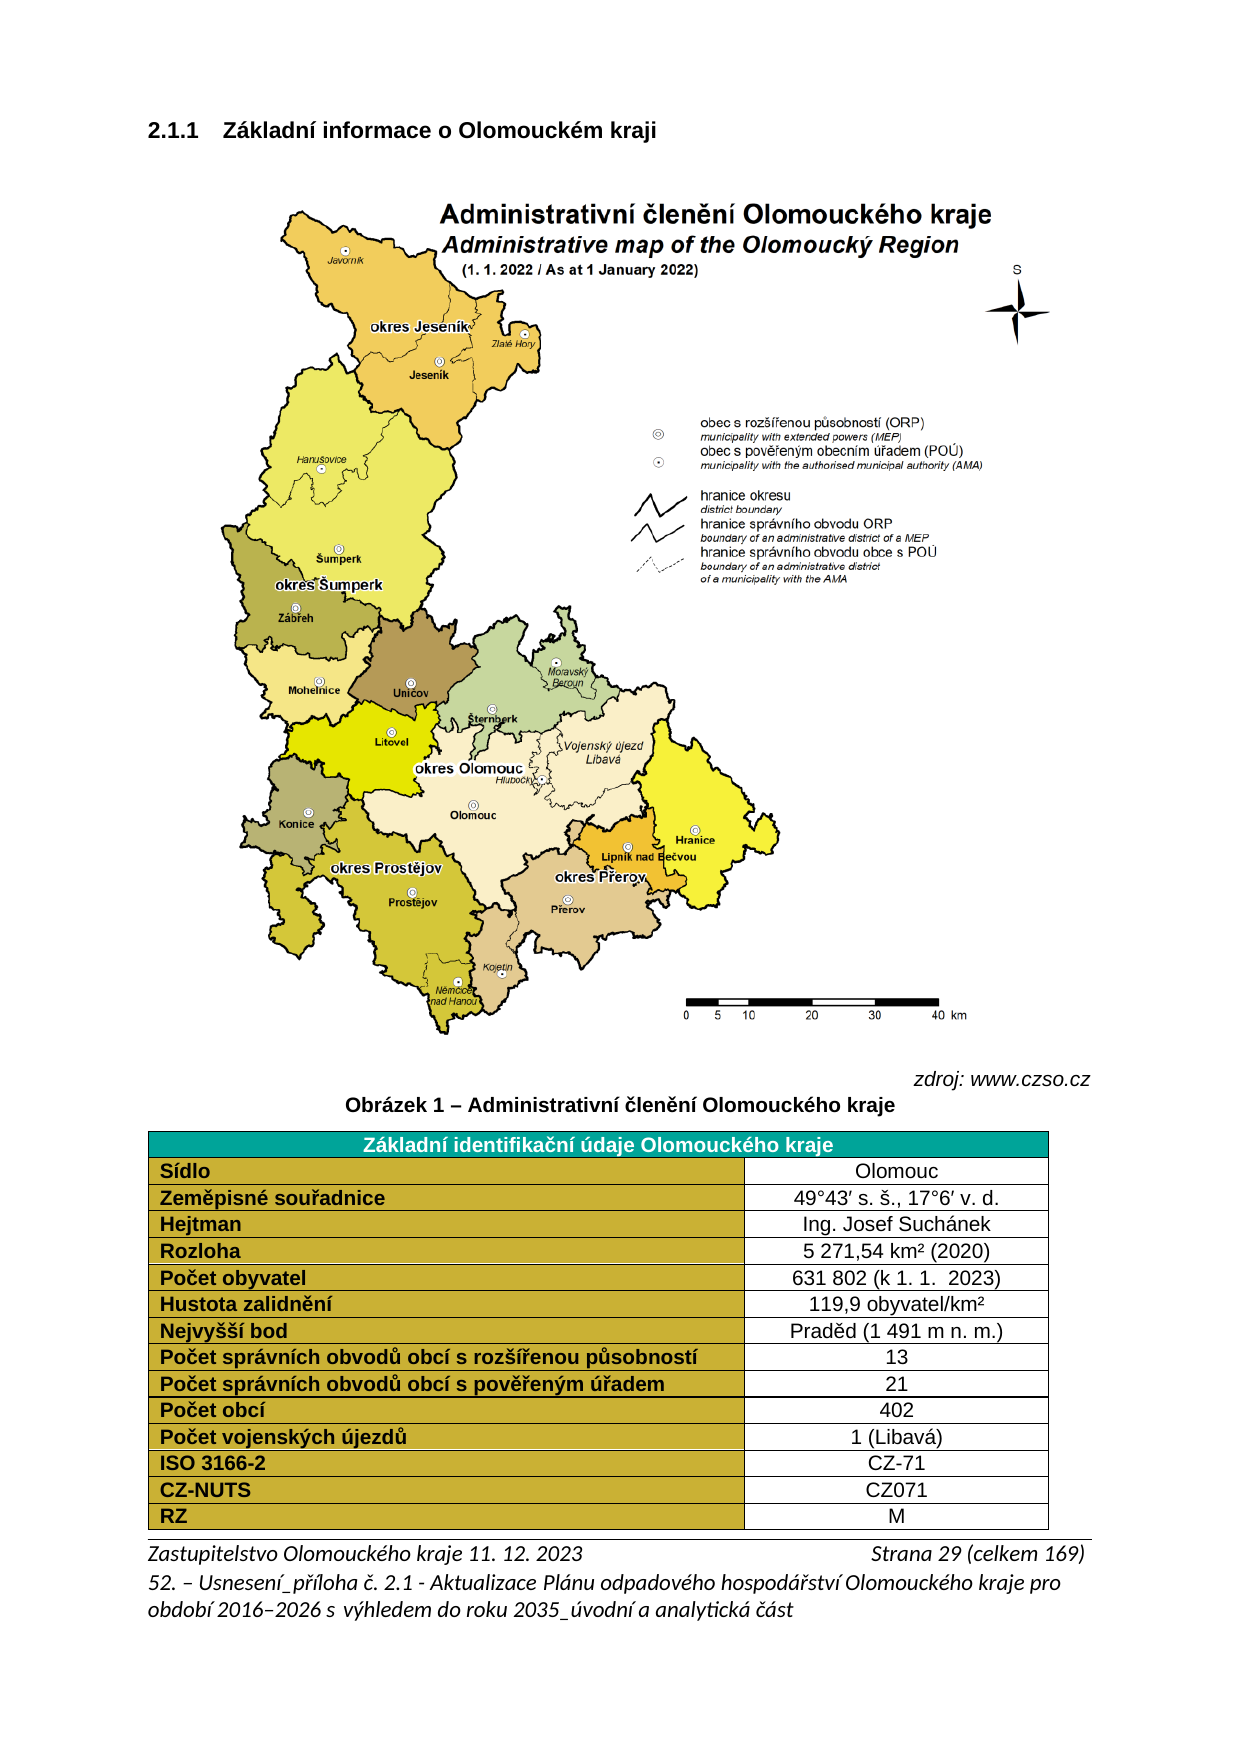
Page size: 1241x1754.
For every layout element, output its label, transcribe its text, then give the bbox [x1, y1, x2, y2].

subtitle Základní informace o Olomouckém kraji [148, 117, 1092, 143]
table_cell 402 [745, 1398, 1048, 1423]
table_cell 119,9 obyvatel/km² [745, 1291, 1048, 1317]
table_cell ISO 3166-2 [149, 1451, 744, 1476]
text Obrázek 1 – Administrativní členění Olomouckého kraje [148, 1092, 1092, 1116]
table_cell Hejtman [149, 1211, 744, 1237]
table_cell RZ [149, 1504, 744, 1529]
table_cell CZ071 [745, 1477, 1048, 1503]
table_cell Počet obcí [149, 1398, 744, 1423]
table_cell Ing. Josef Suchánek [745, 1211, 1048, 1237]
table_cell Hustota zalidnění [149, 1291, 744, 1317]
table_cell 49°43′ s. š., 17°6′ v. d. [745, 1185, 1048, 1210]
table_cell 5 271,54 km² (2020) [745, 1238, 1048, 1263]
table_cell Nejvyšší bod [149, 1318, 744, 1343]
table_header Základní identifikační údaje Olomouckého kraje [149, 1132, 1048, 1157]
table_cell 13 [745, 1344, 1048, 1370]
table_cell Počet obyvatel [149, 1265, 744, 1290]
table_cell Zeměpisné souřadnice [149, 1185, 744, 1210]
table_cell 21 [745, 1371, 1048, 1396]
table_cell Rozloha [149, 1238, 744, 1263]
table_cell 1 (Libavá) [745, 1424, 1048, 1449]
table_cell CZ-71 [745, 1451, 1048, 1476]
table_cell Sídlo [149, 1158, 744, 1184]
table_cell 631 802 (k 1. 1. 2023) [745, 1265, 1048, 1290]
table_cell Počet vojenských újezdů [149, 1424, 744, 1449]
text zdroj: www.czso.cz [148, 1067, 1092, 1091]
table_cell M [745, 1504, 1048, 1529]
table_cell Praděd (1 491 m n. m.) [745, 1318, 1048, 1343]
table_cell CZ-NUTS [149, 1477, 744, 1503]
table_cell Olomouc [745, 1158, 1048, 1184]
table_cell Počet správních obvodů obcí s rozšířenou působností [149, 1344, 744, 1370]
table_cell Počet správních obvodů obcí s pověřeným úřadem [149, 1371, 744, 1396]
